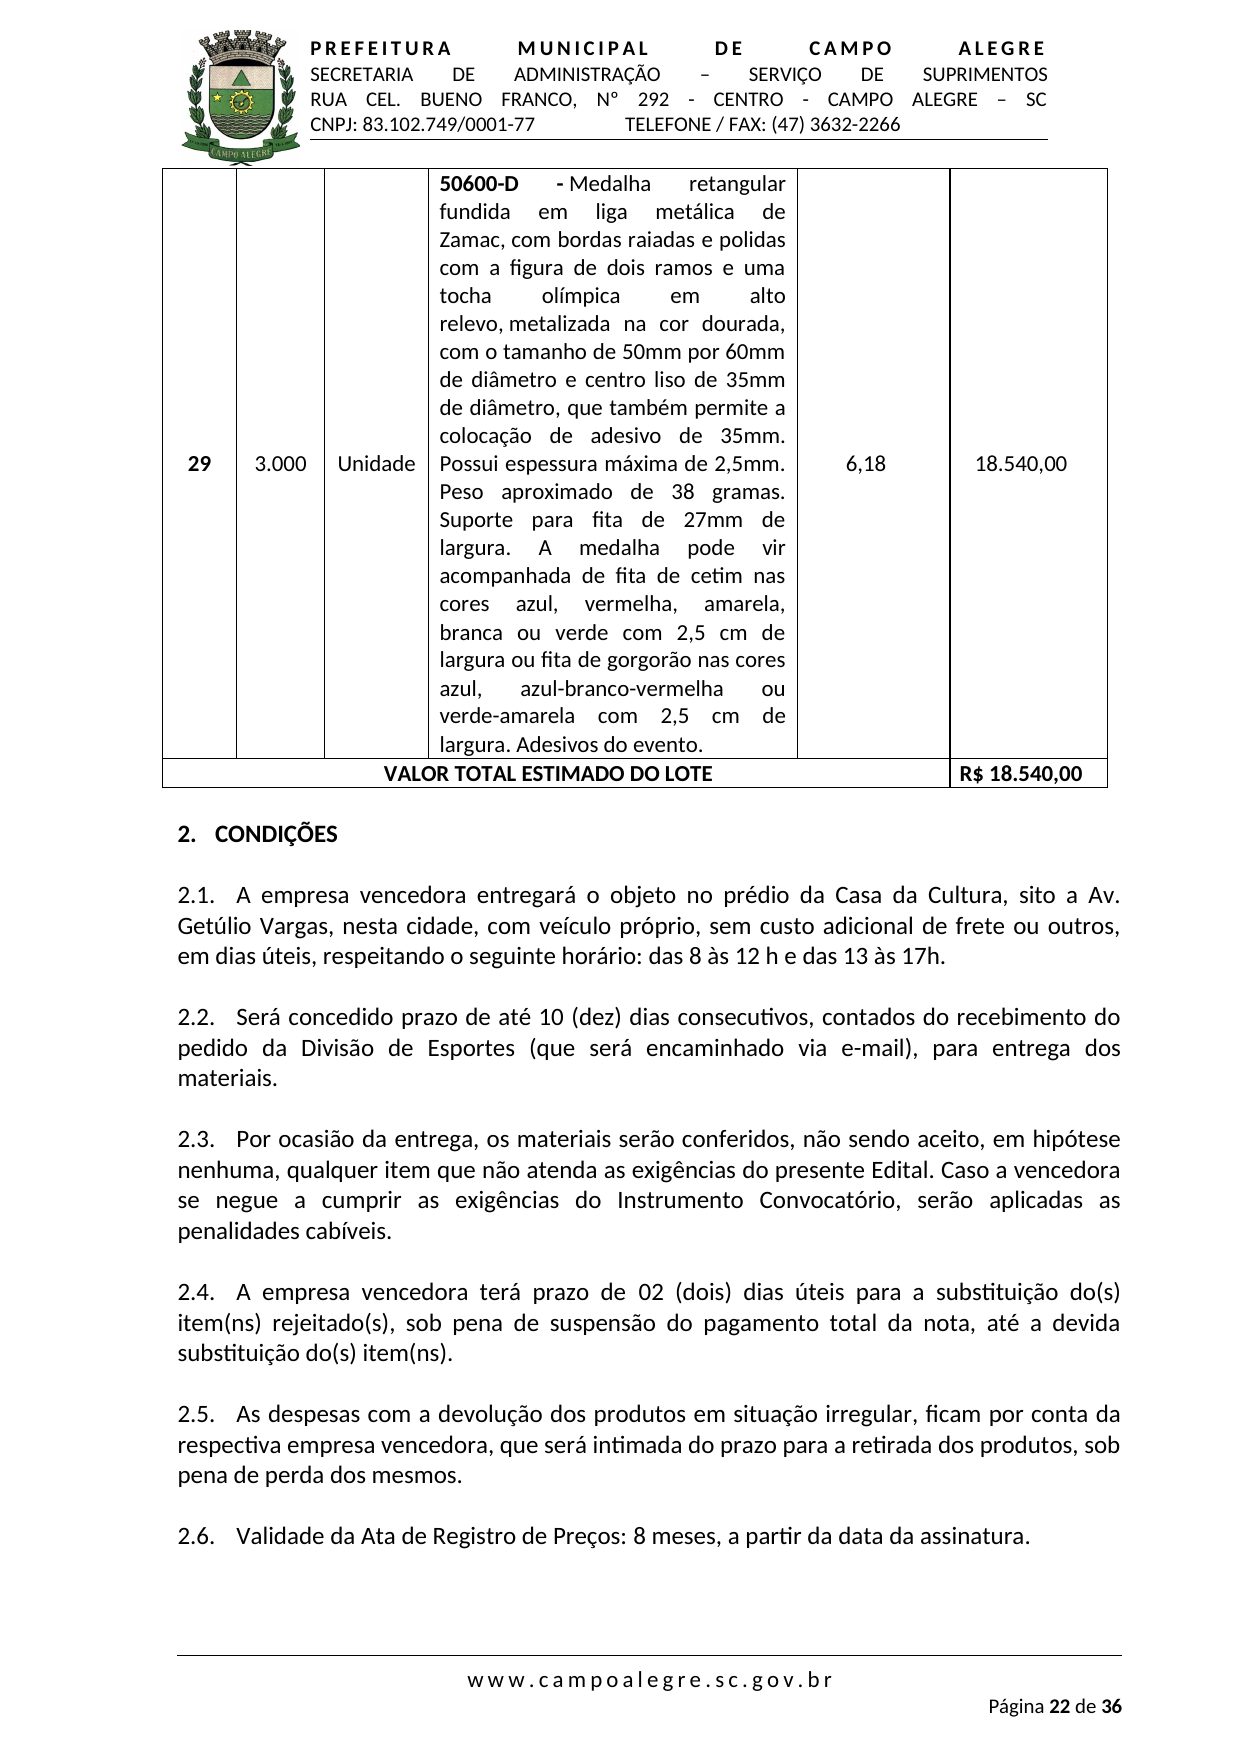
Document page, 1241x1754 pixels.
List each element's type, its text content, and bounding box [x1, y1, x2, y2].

subtitle Por ocasião da entrega, os materiais serão conferidos, não sendo aceito, em hipótese nenhuma, qualquer item que não atenda as exigências do presente Edital. Caso a vencedora se negue a cumprir as exigências do Instrumento Convocatório, serão aplicadas as penalidades cabíveis. [177, 1123, 1122, 1246]
table_cell 50600-D - Medalha retangular fundida em liga metálica de Zamac, com bordas raiadas e polidas com a figura de dois ramos e uma tocha olímpica em alto relevo, metalizada na cor dourada, com o tamanho de 50mm por 60mm de diâmetro e centro liso de 35mm de diâmetro, que também permite a colocação de adesivo de 35mm. Possui espessura máxima de 2,5mm. Peso aproximado de 38 gramas. Suporte para fita de 27mm de largura. A medalha pode vir acompanhada de fita de cetim nas cores azul, vermelha, amarela, branca ou verde com 2,5 cm de largura ou fita de gorgorão nas cores azul, azul-branco-vermelha ou verde-amarela com 2,5 cm de largura. Adesivos do evento. [429, 169, 797, 758]
subtitle CONDIÇÕES [177, 818, 1122, 849]
table_cell 6,18 [798, 169, 949, 758]
table_cell R$ 18.540,00 [951, 759, 1107, 787]
subtitle Validade da Ata de Registro de Preços: 8 meses, a partir da data da assinatura. [177, 1520, 1122, 1551]
table_cell Unidade [325, 169, 428, 758]
subtitle Será concedido prazo de até 10 (dez) dias consecutivos, contados do recebimento do pedido da Divisão de Esportes (que será encaminhado via e-mail), para entrega dos materiais. [177, 1001, 1122, 1093]
subtitle As despesas com a devolução dos produtos em situação irregular, ficam por conta da respectiva empresa vencedora, que será intimada do prazo para a retirada dos produtos, sob pena de perda dos mesmos. [177, 1398, 1122, 1490]
subtitle A empresa vencedora entregará o objeto no prédio da Casa da Cultura, sito a Av. Getúlio Vargas, nesta cidade, com veículo próprio, sem custo adicional de frete ou outros, em dias úteis, respeitando o seguinte horário: das 8 às 12 h e das 13 às 17h. [177, 879, 1122, 971]
table_cell 3.000 [237, 169, 324, 758]
table_cell VALOR TOTAL ESTIMADO DO LOTE [163, 759, 949, 787]
table_cell 29 [163, 169, 236, 758]
picture [181, 30, 300, 166]
table_cell 18.540,00 [951, 169, 1107, 758]
subtitle A empresa vencedora terá prazo de 02 (dois) dias úteis para a substituição do(s) item(ns) rejeitado(s), sob pena de suspensão do pagamento total da nota, até a devida substituição do(s) item(ns). [177, 1276, 1122, 1368]
